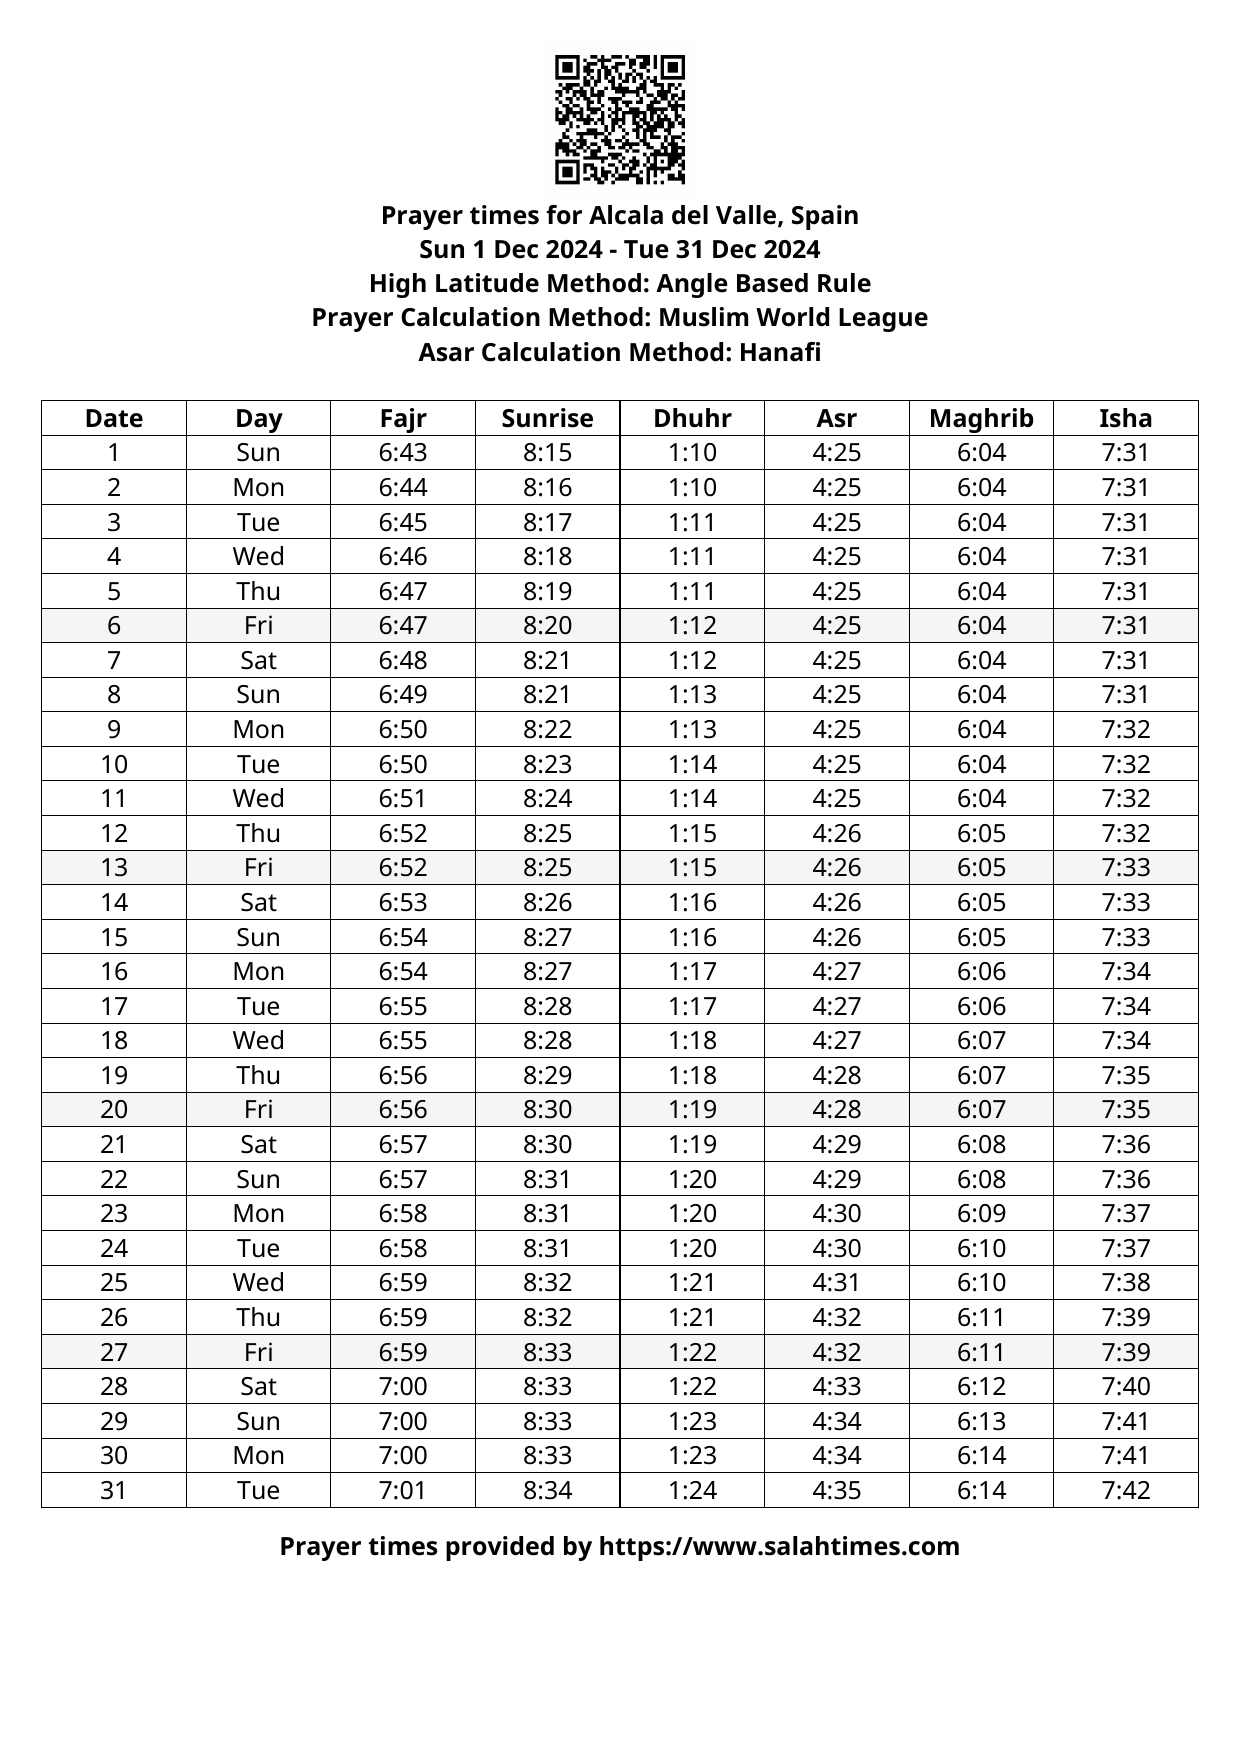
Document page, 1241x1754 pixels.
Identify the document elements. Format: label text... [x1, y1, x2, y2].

table_cell 8:33 [476, 1369, 619, 1403]
table_cell 7:31 [1054, 643, 1198, 677]
table_cell 8:26 [476, 885, 619, 919]
table_cell 8:31 [476, 1162, 619, 1195]
table_cell 6:50 [331, 747, 475, 780]
table_cell 1:24 [621, 1473, 764, 1507]
table_cell 6:49 [331, 678, 475, 711]
table_cell 4:26 [765, 851, 909, 884]
table_cell 7:33 [1054, 851, 1198, 884]
table_cell 6 [42, 609, 186, 642]
table_cell 9 [42, 712, 186, 746]
table_cell 28 [42, 1369, 186, 1403]
table_cell 7 [42, 643, 186, 677]
table_cell Sat [187, 885, 330, 919]
table_cell 1:13 [621, 712, 764, 746]
table_cell 4:26 [765, 885, 909, 919]
table_cell 1 [42, 436, 186, 469]
table_cell 19 [42, 1058, 186, 1092]
table_cell Sun [187, 436, 330, 469]
table_cell 4:25 [765, 505, 909, 538]
table_cell 6:05 [910, 851, 1053, 884]
table_cell 6:04 [910, 712, 1053, 746]
table_cell 11 [42, 781, 186, 815]
table_cell 8:30 [476, 1127, 619, 1161]
table_cell 6:52 [331, 851, 475, 884]
table_cell Fri [187, 1335, 330, 1368]
table_cell Wed [187, 1024, 330, 1057]
table_cell Thu [187, 816, 330, 849]
table_cell 6:55 [331, 1024, 475, 1057]
table_cell 1:20 [621, 1231, 764, 1264]
table_cell 4:28 [765, 1093, 909, 1126]
table_cell 4:25 [765, 678, 909, 711]
text High Latitude Method: Angle Based Rule [42, 266, 1198, 300]
table_cell 6:50 [331, 712, 475, 746]
table_cell 4:30 [765, 1231, 909, 1264]
table_cell 6:06 [910, 989, 1053, 1022]
table_cell Thu [187, 1058, 330, 1092]
table_cell 6:04 [910, 505, 1053, 538]
table_cell 8:32 [476, 1266, 619, 1299]
table_cell 8:15 [476, 436, 619, 469]
table_cell Sun [187, 920, 330, 953]
table_cell 25 [42, 1266, 186, 1299]
table_cell 1:13 [621, 678, 764, 711]
table_cell 1:12 [621, 643, 764, 677]
table_cell 8:33 [476, 1439, 619, 1472]
table_cell 6:12 [910, 1369, 1053, 1403]
table_cell 4:25 [765, 643, 909, 677]
table_cell Thu [187, 574, 330, 607]
table_cell 6:57 [331, 1162, 475, 1195]
table_cell 23 [42, 1196, 186, 1230]
table_cell Tue [187, 505, 330, 538]
table_cell 1:11 [621, 574, 764, 607]
table_cell 6:05 [910, 920, 1053, 953]
table_cell Sat [187, 643, 330, 677]
table_cell 4:32 [765, 1335, 909, 1368]
table_cell 1:16 [621, 885, 764, 919]
table_cell 1:11 [621, 539, 764, 573]
table_cell 14 [42, 885, 186, 919]
table_cell 6:45 [331, 505, 475, 538]
table_cell 4:29 [765, 1127, 909, 1161]
table_cell 6:47 [331, 574, 475, 607]
table_cell Mon [187, 712, 330, 746]
text Prayer Calculation Method: Muslim World League [42, 300, 1198, 334]
table_cell 5 [42, 574, 186, 607]
table_cell 7:31 [1054, 574, 1198, 607]
table_cell 4:28 [765, 1058, 909, 1092]
table_cell 6:11 [910, 1335, 1053, 1368]
table_cell 4:25 [765, 436, 909, 469]
table_cell Mon [187, 954, 330, 988]
table_cell 7:35 [1054, 1093, 1198, 1126]
table_cell 4:27 [765, 1024, 909, 1057]
table_cell 7:37 [1054, 1231, 1198, 1264]
table_cell 8:32 [476, 1300, 619, 1334]
table_cell 8:21 [476, 643, 619, 677]
table_cell 7:39 [1054, 1300, 1198, 1334]
picture [542, 41, 699, 198]
table_cell 7:00 [331, 1404, 475, 1437]
table_cell 12 [42, 816, 186, 849]
table_cell 6:07 [910, 1058, 1053, 1092]
table_cell 2 [42, 470, 186, 504]
table_cell 4:26 [765, 816, 909, 849]
table_cell 22 [42, 1162, 186, 1195]
table_cell Fri [187, 851, 330, 884]
table_cell 1:17 [621, 954, 764, 988]
table_cell 7:32 [1054, 781, 1198, 815]
table_cell 7:34 [1054, 1024, 1198, 1057]
table_cell Fri [187, 1093, 330, 1126]
table_cell 7:42 [1054, 1473, 1198, 1507]
table_cell 8:23 [476, 747, 619, 780]
table_cell 1:22 [621, 1369, 764, 1403]
table_cell 4:34 [765, 1439, 909, 1472]
table_cell Mon [187, 1196, 330, 1230]
table_cell 1:20 [621, 1162, 764, 1195]
table_cell 6:04 [910, 574, 1053, 607]
table_cell 6:46 [331, 539, 475, 573]
table_cell 8 [42, 678, 186, 711]
table_cell 6:58 [331, 1231, 475, 1264]
table_cell 26 [42, 1300, 186, 1334]
table_cell 8:22 [476, 712, 619, 746]
table_cell 8:29 [476, 1058, 619, 1092]
table_cell 4:25 [765, 609, 909, 642]
table_cell 4:31 [765, 1266, 909, 1299]
table_cell 6:43 [331, 436, 475, 469]
table_cell 8:31 [476, 1196, 619, 1230]
table_cell 6:52 [331, 816, 475, 849]
table_cell 6:04 [910, 436, 1053, 469]
table_cell 6:04 [910, 781, 1053, 815]
table_cell 8:24 [476, 781, 619, 815]
table_cell 7:34 [1054, 954, 1198, 988]
table_cell Sun [187, 1162, 330, 1195]
table_cell 1:10 [621, 436, 764, 469]
table_cell 7:41 [1054, 1439, 1198, 1472]
table_cell 8:33 [476, 1335, 619, 1368]
table_cell 7:31 [1054, 470, 1198, 504]
text Sun 1 Dec 2024 - Tue 31 Dec 2024 [42, 232, 1198, 266]
table_cell 6:55 [331, 989, 475, 1022]
table_cell Wed [187, 781, 330, 815]
table_cell 7:33 [1054, 885, 1198, 919]
table_cell 1:23 [621, 1439, 764, 1472]
table_cell 7:31 [1054, 436, 1198, 469]
table_cell 8:16 [476, 470, 619, 504]
table_cell 7:33 [1054, 920, 1198, 953]
table_cell 6:56 [331, 1058, 475, 1092]
table_cell 6:06 [910, 954, 1053, 988]
table_cell 4:27 [765, 954, 909, 988]
table_cell 6:51 [331, 781, 475, 815]
table_cell 8:18 [476, 539, 619, 573]
table_cell 4:25 [765, 539, 909, 573]
table_cell 6:57 [331, 1127, 475, 1161]
table_cell 4:25 [765, 747, 909, 780]
table_cell 8:25 [476, 851, 619, 884]
table_cell 7:38 [1054, 1266, 1198, 1299]
table_cell Sat [187, 1127, 330, 1161]
table_cell Wed [187, 539, 330, 573]
table_cell 7:31 [1054, 505, 1198, 538]
table_cell 6:59 [331, 1300, 475, 1334]
table_cell 4:25 [765, 574, 909, 607]
table_cell Fri [187, 609, 330, 642]
table_cell 7:35 [1054, 1058, 1198, 1092]
table_cell 1:18 [621, 1024, 764, 1057]
table_cell 30 [42, 1439, 186, 1472]
table_cell 6:56 [331, 1093, 475, 1126]
table_cell 7:31 [1054, 678, 1198, 711]
table_cell 1:21 [621, 1300, 764, 1334]
table_cell 6:44 [331, 470, 475, 504]
table_cell 8:27 [476, 920, 619, 953]
table_cell 4:25 [765, 712, 909, 746]
table_cell Sun [187, 1404, 330, 1437]
table_cell 8:33 [476, 1404, 619, 1437]
table_cell 6:08 [910, 1162, 1053, 1195]
table_cell 8:17 [476, 505, 619, 538]
table_cell 10 [42, 747, 186, 780]
table_cell 4:32 [765, 1300, 909, 1334]
table_cell 8:19 [476, 574, 619, 607]
table_cell 6:47 [331, 609, 475, 642]
table_cell 8:28 [476, 1024, 619, 1057]
table_header Isha [1054, 401, 1198, 434]
table_cell 1:15 [621, 851, 764, 884]
table_cell 7:32 [1054, 712, 1198, 746]
table_cell Tue [187, 1473, 330, 1507]
table_cell 6:07 [910, 1024, 1053, 1057]
table_cell 1:11 [621, 505, 764, 538]
table_cell Sun [187, 678, 330, 711]
text Prayer times for Alcala del Valle, Spain [42, 198, 1198, 232]
table_cell 8:30 [476, 1093, 619, 1126]
table_cell 6:59 [331, 1266, 475, 1299]
table_cell 4:29 [765, 1162, 909, 1195]
table_cell 6:08 [910, 1127, 1053, 1161]
table_cell 4:30 [765, 1196, 909, 1230]
table_cell 6:10 [910, 1266, 1053, 1299]
table_cell 7:32 [1054, 747, 1198, 780]
table_cell 18 [42, 1024, 186, 1057]
table_cell 1:17 [621, 989, 764, 1022]
table_cell 8:28 [476, 989, 619, 1022]
table_cell 6:04 [910, 609, 1053, 642]
table_cell 7:00 [331, 1369, 475, 1403]
table_cell 6:11 [910, 1300, 1053, 1334]
table_cell 7:32 [1054, 816, 1198, 849]
table_cell 6:04 [910, 678, 1053, 711]
table_cell 6:05 [910, 885, 1053, 919]
table_cell 6:04 [910, 539, 1053, 573]
table_cell 6:13 [910, 1404, 1053, 1437]
table_cell 6:04 [910, 747, 1053, 780]
table_cell Wed [187, 1266, 330, 1299]
text Prayer times provided by https://www.salahtimes.com [42, 1528, 1198, 1563]
table_cell 3 [42, 505, 186, 538]
table_cell 6:48 [331, 643, 475, 677]
table_cell Mon [187, 1439, 330, 1472]
table_cell 6:10 [910, 1231, 1053, 1264]
table_cell 7:31 [1054, 539, 1198, 573]
table_cell 1:12 [621, 609, 764, 642]
table_cell 6:04 [910, 643, 1053, 677]
table_cell 6:54 [331, 954, 475, 988]
table_cell 31 [42, 1473, 186, 1507]
table_cell 8:27 [476, 954, 619, 988]
table_cell 1:14 [621, 747, 764, 780]
table_cell Mon [187, 470, 330, 504]
table_cell 21 [42, 1127, 186, 1161]
table_cell 24 [42, 1231, 186, 1264]
table_cell 6:59 [331, 1335, 475, 1368]
table_cell 6:53 [331, 885, 475, 919]
table_cell 7:00 [331, 1439, 475, 1472]
table_cell 15 [42, 920, 186, 953]
table_cell 4:34 [765, 1404, 909, 1437]
table_cell 1:15 [621, 816, 764, 849]
table_cell 4:25 [765, 781, 909, 815]
table_cell Sat [187, 1369, 330, 1403]
table_cell 7:36 [1054, 1127, 1198, 1161]
table_header Sunrise [476, 401, 619, 434]
table_cell 1:22 [621, 1335, 764, 1368]
table_cell 8:34 [476, 1473, 619, 1507]
table_cell 7:01 [331, 1473, 475, 1507]
table_cell 4:25 [765, 470, 909, 504]
table_cell 7:36 [1054, 1162, 1198, 1195]
table_cell 8:31 [476, 1231, 619, 1264]
table_cell 16 [42, 954, 186, 988]
table_cell 6:58 [331, 1196, 475, 1230]
table_cell 6:14 [910, 1473, 1053, 1507]
table_cell 1:19 [621, 1127, 764, 1161]
table_cell 1:21 [621, 1266, 764, 1299]
table_cell Tue [187, 989, 330, 1022]
table_cell 4:26 [765, 920, 909, 953]
table_cell 1:19 [621, 1093, 764, 1126]
table_cell 1:23 [621, 1404, 764, 1437]
table_cell 4:33 [765, 1369, 909, 1403]
table_cell 6:09 [910, 1196, 1053, 1230]
table_cell 6:14 [910, 1439, 1053, 1472]
table_cell 1:20 [621, 1196, 764, 1230]
text Asar Calculation Method: Hanafi [42, 334, 1198, 368]
table_cell 1:18 [621, 1058, 764, 1092]
table_cell Thu [187, 1300, 330, 1334]
table_header Day [187, 401, 330, 434]
table_cell 7:40 [1054, 1369, 1198, 1403]
table_cell 8:20 [476, 609, 619, 642]
table_header Asr [765, 401, 909, 434]
table_cell 8:25 [476, 816, 619, 849]
table_cell Tue [187, 747, 330, 780]
table_cell 4:35 [765, 1473, 909, 1507]
table_cell 27 [42, 1335, 186, 1368]
table_cell 7:41 [1054, 1404, 1198, 1437]
table_cell 7:39 [1054, 1335, 1198, 1368]
table_cell 6:04 [910, 470, 1053, 504]
table_cell 6:54 [331, 920, 475, 953]
table_cell 7:37 [1054, 1196, 1198, 1230]
table_header Fajr [331, 401, 475, 434]
table_cell 1:16 [621, 920, 764, 953]
table_cell 20 [42, 1093, 186, 1126]
table_cell 6:07 [910, 1093, 1053, 1126]
table_cell 6:05 [910, 816, 1053, 849]
table_cell 1:10 [621, 470, 764, 504]
table_cell 8:21 [476, 678, 619, 711]
table_cell 17 [42, 989, 186, 1022]
table_cell 29 [42, 1404, 186, 1437]
table_cell 13 [42, 851, 186, 884]
table_header Dhuhr [621, 401, 764, 434]
table_cell Tue [187, 1231, 330, 1264]
table_cell 4:27 [765, 989, 909, 1022]
table_cell 1:14 [621, 781, 764, 815]
table_header Maghrib [910, 401, 1053, 434]
table_cell 7:31 [1054, 609, 1198, 642]
table_header Date [42, 401, 186, 434]
table_cell 4 [42, 539, 186, 573]
table_cell 7:34 [1054, 989, 1198, 1022]
